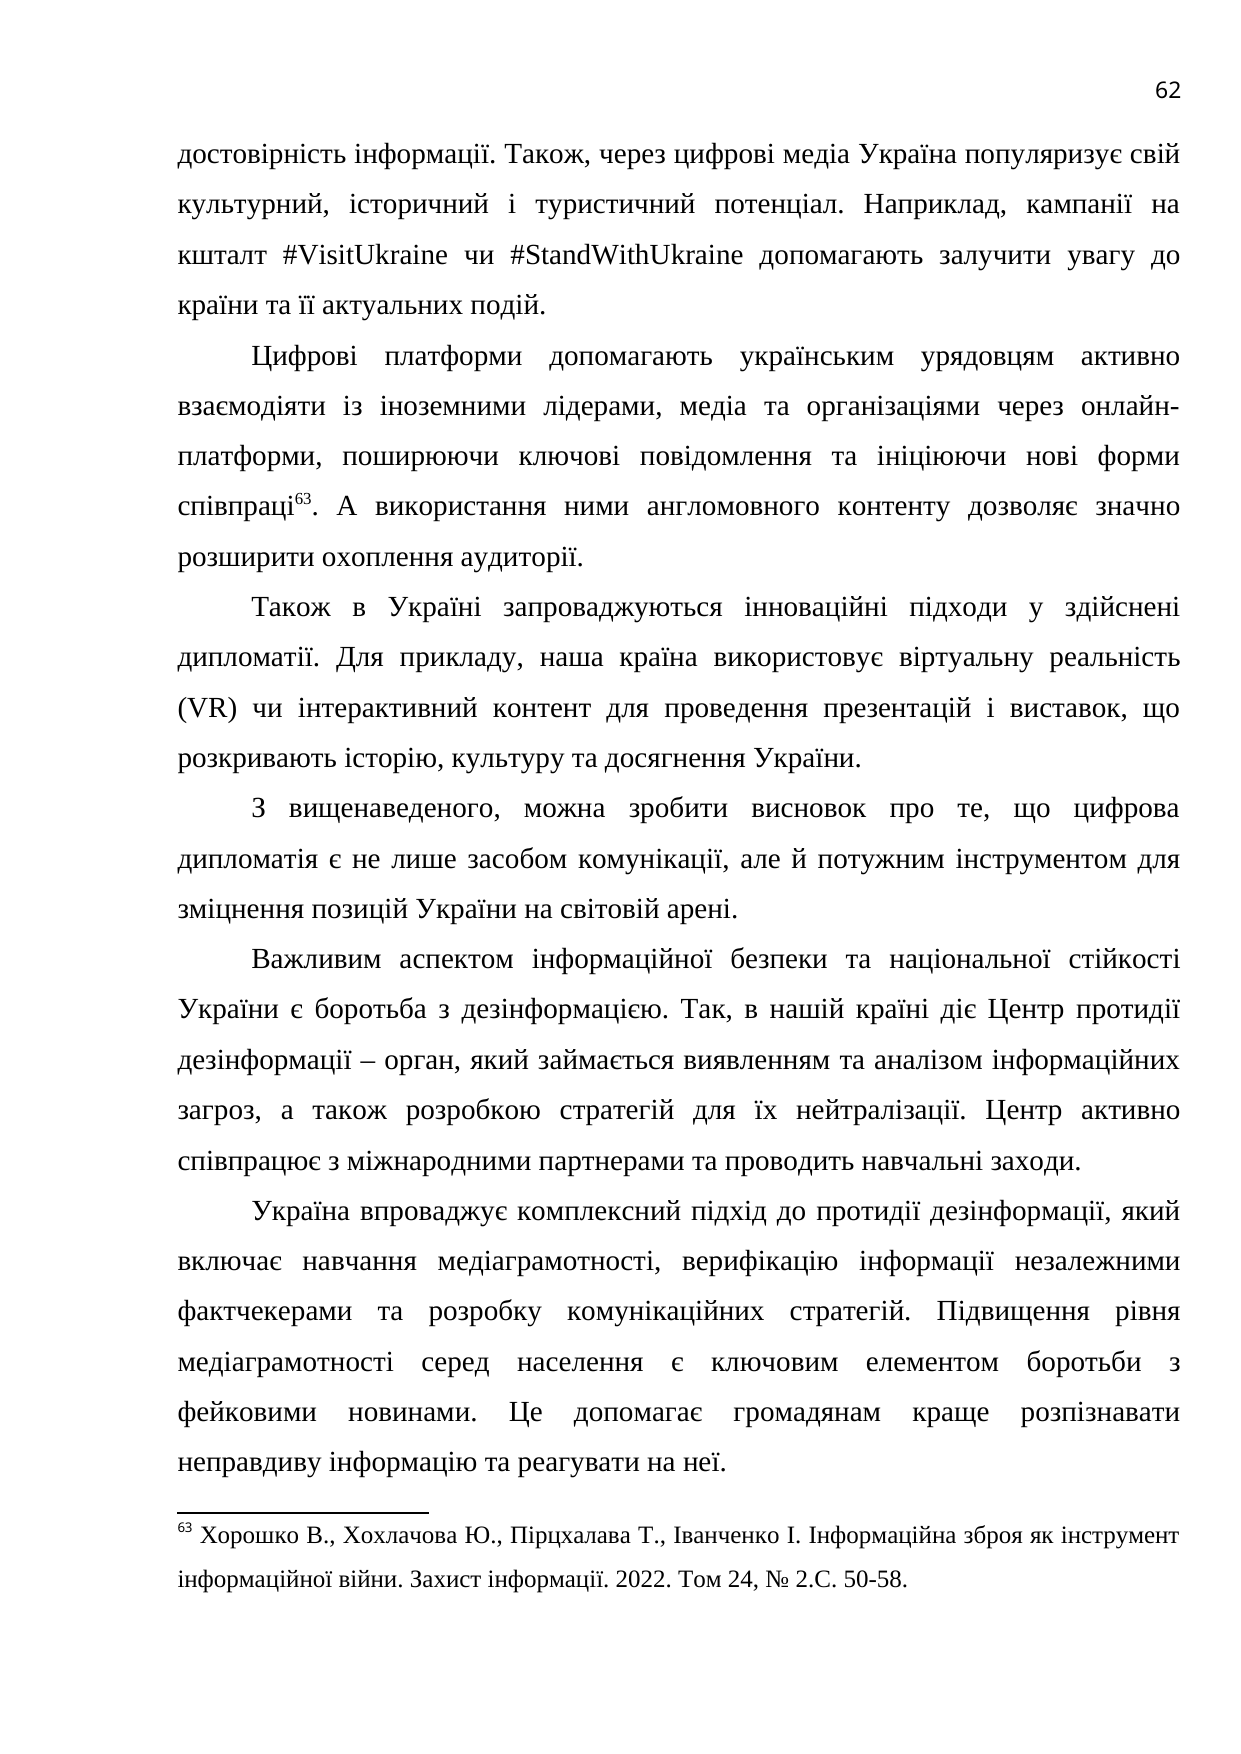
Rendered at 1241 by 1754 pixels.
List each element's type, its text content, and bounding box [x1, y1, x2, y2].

text Важливим аспектом інформаційної безпеки та національної стійкості України є боротьба з дезінформацією. Так, в нашій країні діє Центр протидії дезінформації – орган, який займається виявленням та аналізом інформаційних загроз, а також розробкою стратегій для їх нейтралізації. Центр активно співпрацює з міжнародними партнерами та проводить навчальні заходи. [177, 941, 1181, 1176]
text Україна впроваджує комплексний підхід до протидії дезінформації, який включає навчання медіаграмотності, верифікацію інформації незалежними фактчекерами та розробку комунікаційних стратегій. Підвищення рівня медіаграмотності серед населення є ключовим елементом боротьби з фейковими новинами. Це допомагає громадянам краще розпізнавати неправдиву інформацію та реагувати на неї. [177, 1193, 1181, 1478]
text Також в Україні запроваджуються інноваційні підходи у здійснені дипломатії. Для прикладу, наша країна використовує віртуальну реальність (VR) чи інтерактивний контент для проведення презентацій і виставок, що розкривають історію, культуру та досягнення України. [177, 589, 1181, 774]
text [177, 136, 1181, 321]
text Цифрові платформи допомагають українським урядовцям активно взаємодіяти із іноземними лідерами, медіа та організаціями через онлайн-платформи, поширюючи ключові повідомлення та ініціюючи нові форми співпраці. А використання ними англомовного контенту дозволяє значно розширити охоплення аудиторії. [177, 338, 1181, 572]
text З вищенаведеного, можна зробити висновок про те, що цифрова дипломатія є не лише засобом комунікації, але й потужним інструментом для зміцнення позицій України на світовій арені. [177, 790, 1181, 924]
